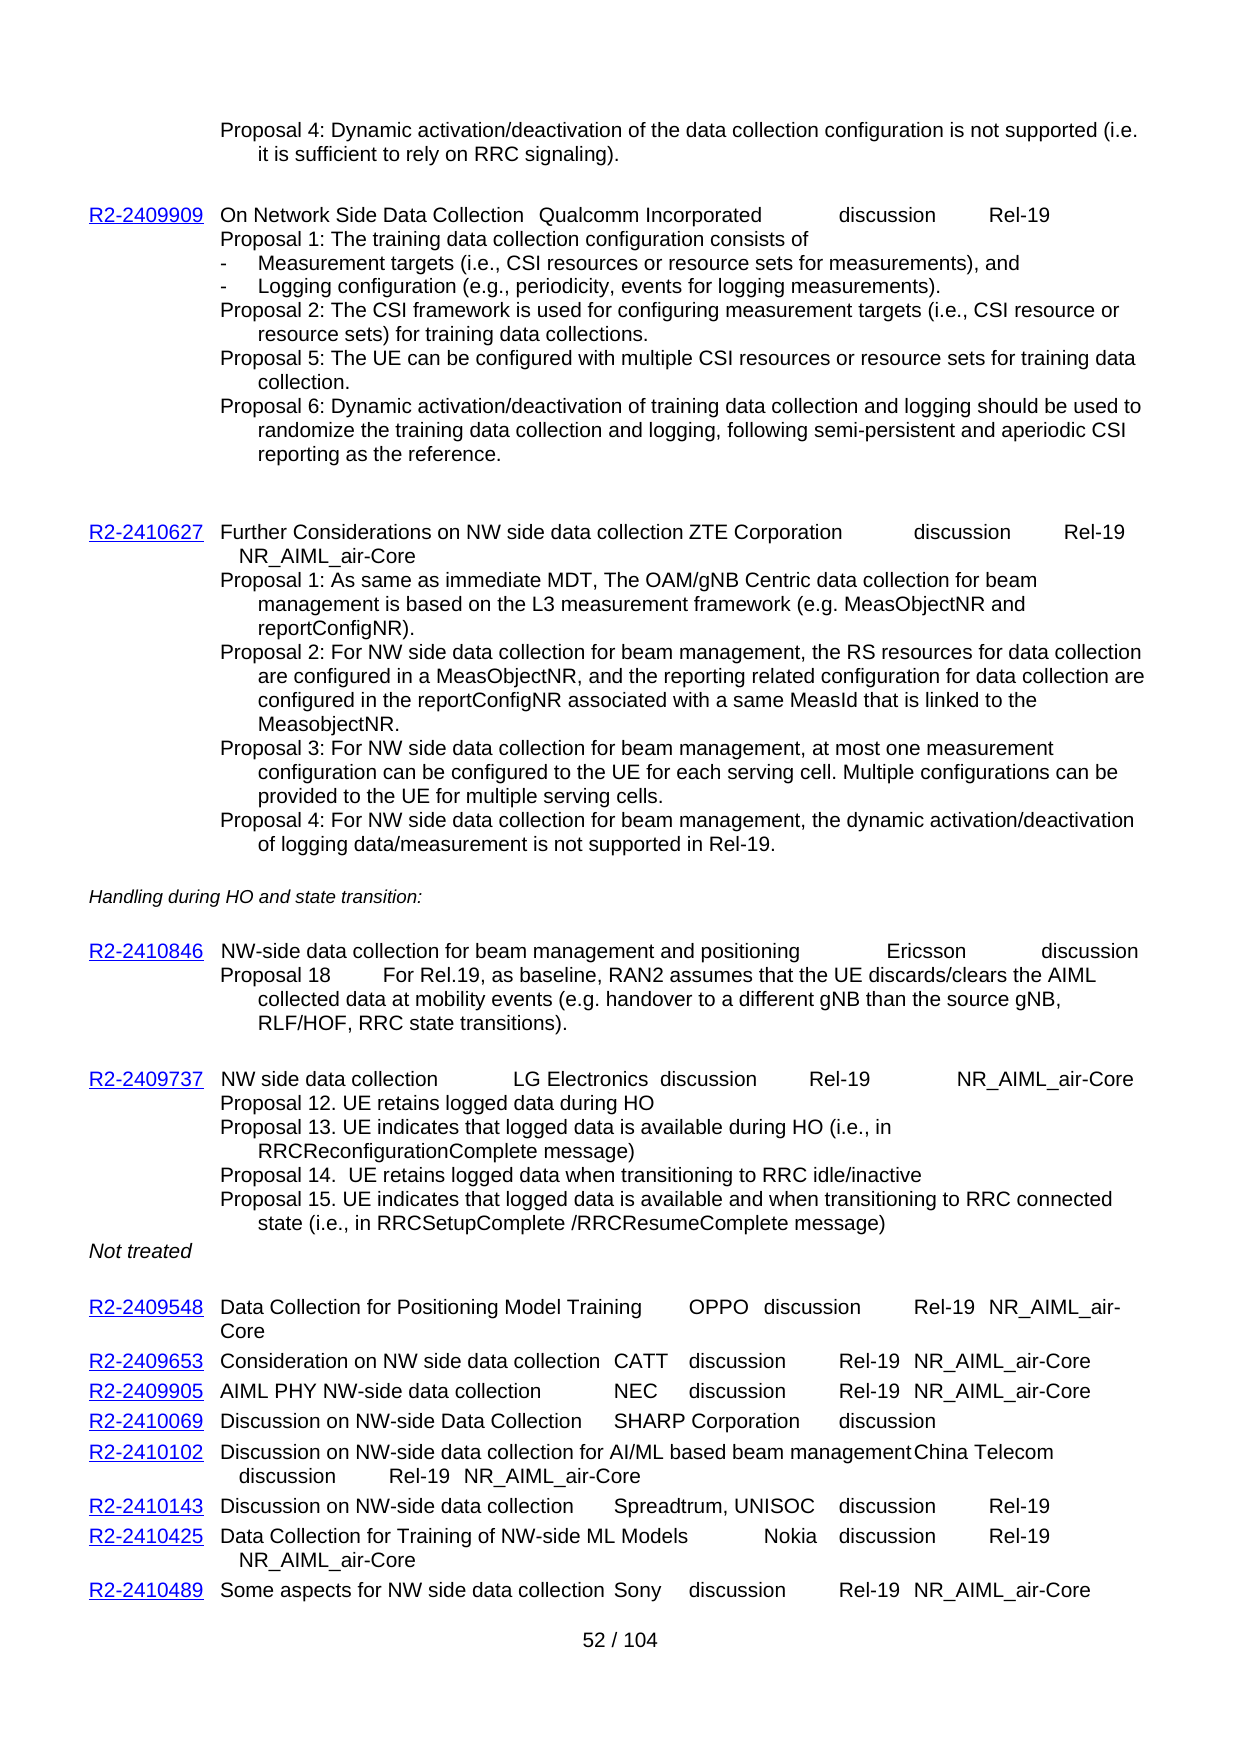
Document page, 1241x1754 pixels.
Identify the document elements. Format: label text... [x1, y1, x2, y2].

title R2-2409737 NW side data collection LG Electronics discussion Rel-19 NR_AIML_air-Core [89, 1067, 1152, 1091]
title R2-2410102 Discussion on NW-side data collection for AI/ML based beam management China Telecom discussion Rel-19 NR_AIML_air-Core [89, 1439, 1152, 1487]
title R2-2409653 Consideration on NW side data collection CATT discussion Rel-19 NR_AIML_air-Core [89, 1349, 1152, 1373]
title R2-2410425 Data Collection for Training of NW-side ML Models Nokia discussion Rel-19 NR_AIML_air-Core [89, 1524, 1152, 1572]
title R2-2409548 Data Collection for Positioning Model Training OPPO discussion Rel-19 NR_AIML_air-Core [89, 1295, 1152, 1343]
title R2-2410143 Discussion on NW-side data collection Spreadtrum, UNISOC discussion Rel-19 [89, 1494, 1152, 1518]
text Proposal 12. UE retains logged data during HO [220, 1091, 1152, 1115]
text Proposal 18 For Rel.19, as baseline, RAN2 assumes that the UE discards/clears the AIML collected data at mobility events (e.g. handover to a different gNB than the source gNB, RLF/HOF, RRC state transitions). [220, 963, 1152, 1035]
text Proposal 2: The CSI framework is used for configuring measurement targets (i.e., CSI resource or resource sets) for training data collections. [220, 298, 1152, 346]
title R2-2410069 Discussion on NW-side Data Collection SHARP Corporation discussion [89, 1409, 1152, 1433]
text Not treated [89, 1239, 1152, 1263]
title R2-2409905 AIML PHY NW-side data collection NEC discussion Rel-19 NR_AIML_air-Core [89, 1379, 1152, 1403]
text Proposal 13. UE indicates that logged data is available during HO (i.e., in RRCReconfigurationComplete message) [220, 1115, 1152, 1163]
text Proposal 6: Dynamic activation/deactivation of training data collection and logging should be used to randomize the training data collection and logging, following semi-persistent and aperiodic CSI reporting as the reference. [220, 394, 1152, 466]
text Proposal 2: For NW side data collection for beam management, the RS resources for data collection are configured in a MeasObjectNR, and the reporting related configuration for data collection are configured in the reportConfigNR associated with a same MeasId that is linked to the MeasobjectNR. [220, 640, 1152, 736]
text Proposal 1: As same as immediate MDT, The OAM/gNB Centric data collection for beam management is based on the L3 measurement framework (e.g. MeasObjectNR and reportConfigNR). [220, 568, 1152, 640]
text Handling during HO and state transition: [89, 886, 1152, 907]
title R2-2410846 NW-side data collection for beam management and positioning Ericsson discussion [89, 939, 1152, 963]
text Proposal 3: For NW side data collection for beam management, at most one measurement configuration can be configured to the UE for each serving cell. Multiple configurations can be provided to the UE for multiple serving cells. [220, 736, 1152, 808]
text Proposal 4: For NW side data collection for beam management, the dynamic activation/deactivation of logging data/measurement is not supported in Rel-19. [220, 808, 1152, 856]
text Proposal 1: The training data collection configuration consists of [220, 226, 1152, 250]
title R2-2410489 Some aspects for NW side data collection Sony discussion Rel-19 NR_AIML_air-Core [89, 1578, 1152, 1602]
text Proposal 14. UE retains logged data when transitioning to RRC idle/inactive [220, 1163, 1152, 1187]
text Proposal 15. UE indicates that logged data is available and when transitioning to RRC connected state (i.e., in RRCSetupComplete /RRCResumeComplete message) [220, 1187, 1152, 1234]
text Proposal 5: The UE can be configured with multiple CSI resources or resource sets for training data collection. [220, 346, 1152, 394]
title R2-2409909 On Network Side Data Collection Qualcomm Incorporated discussion Rel-19 [89, 202, 1152, 226]
text Proposal 4: Dynamic activation/deactivation of the data collection configuration is not supported (i.e. it is sufficient to rely on RRC signaling). [220, 118, 1152, 166]
text - Logging configuration (e.g., periodicity, events for logging measurements). [220, 274, 1152, 298]
title R2-2410627 Further Considerations on NW side data collection ZTE Corporation discussion Rel-19 NR_AIML_air-Core [89, 520, 1152, 568]
text - Measurement targets (i.e., CSI resources or resource sets for measurements), and [220, 250, 1152, 274]
